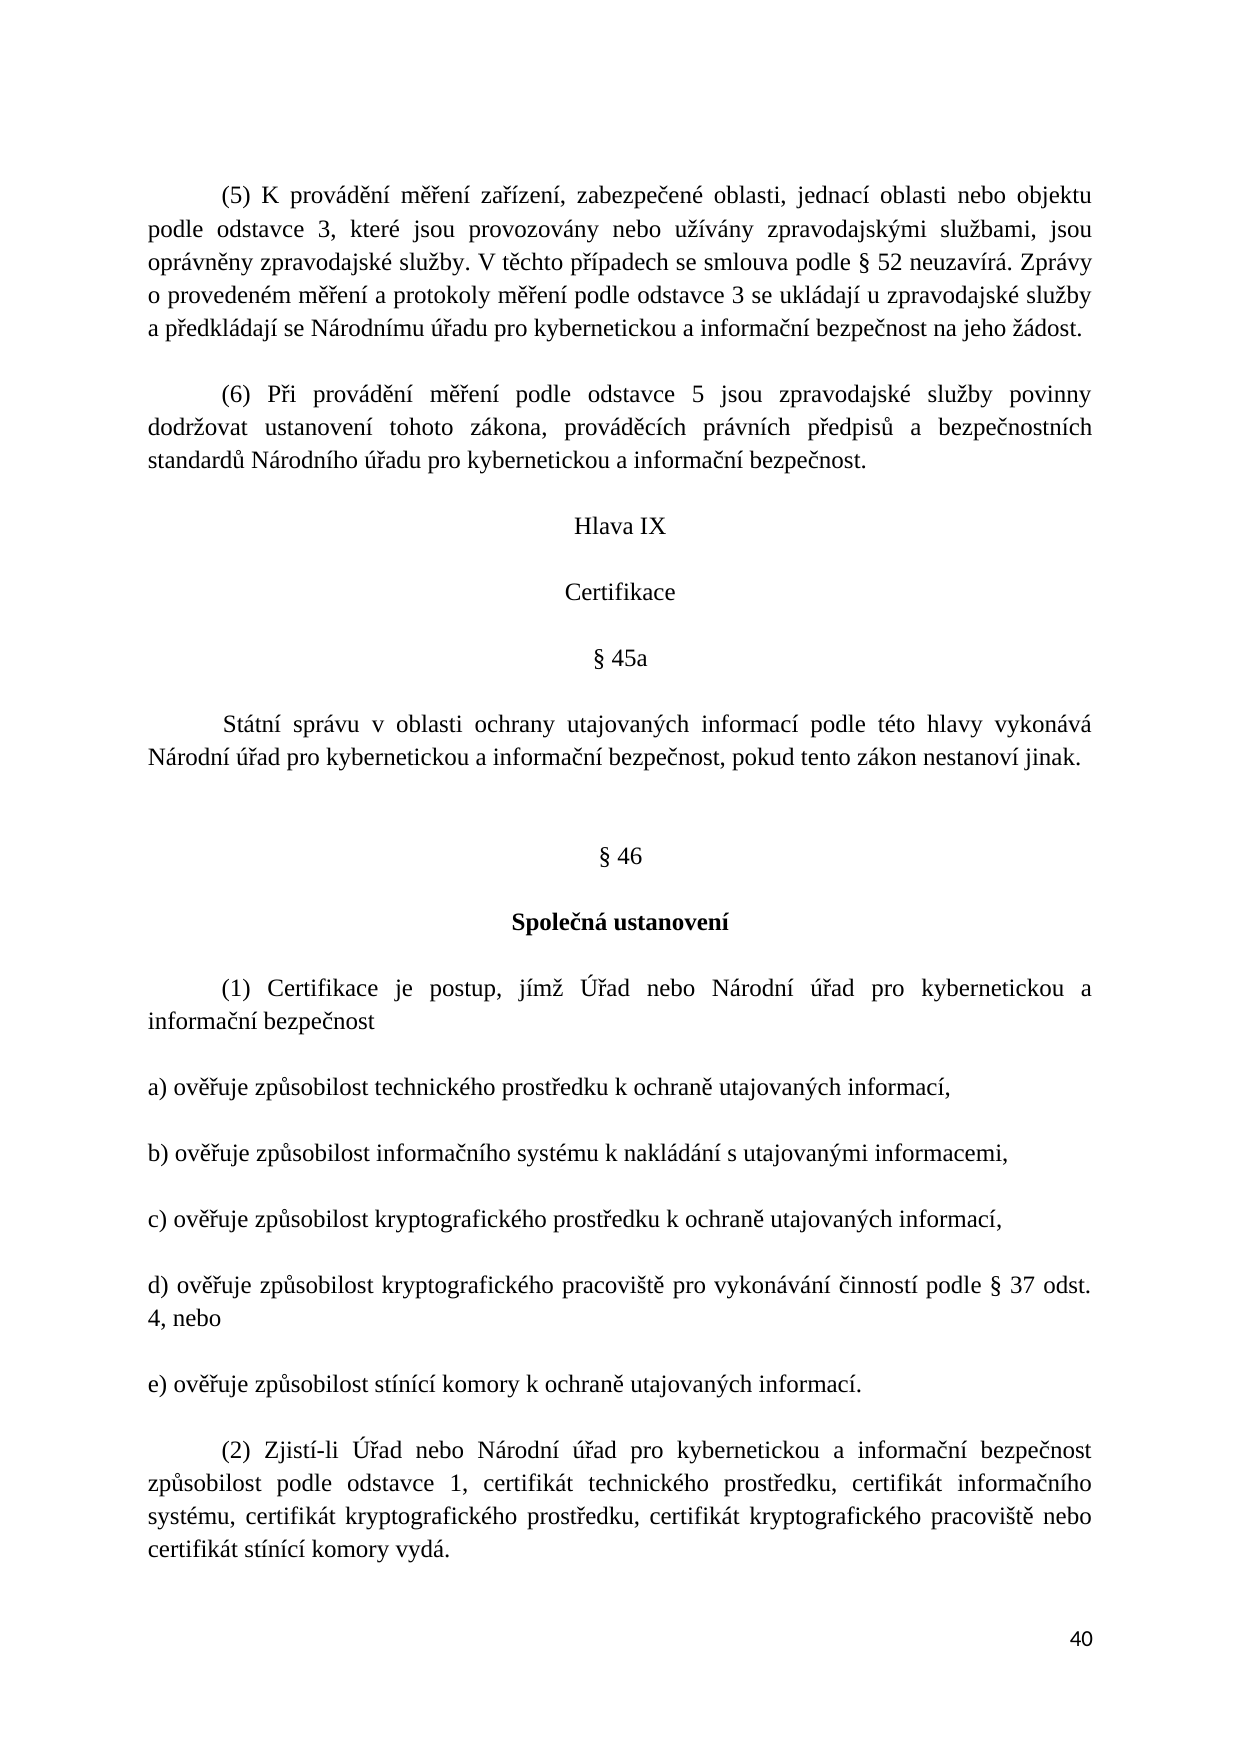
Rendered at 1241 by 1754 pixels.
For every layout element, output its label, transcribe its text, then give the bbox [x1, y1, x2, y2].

text d) ověřuje způsobilost kryptografického pracoviště pro vykonávání činností podle § 37 odst. 4, nebo [148, 1270, 1093, 1332]
text c) ověřuje způsobilost kryptografického prostředku k ochraně utajovaných informací, [148, 1204, 1093, 1233]
text Certifikace [148, 577, 1093, 606]
text § 45a [148, 643, 1093, 672]
text a) ověřuje způsobilost technického prostředku k ochraně utajovaných informací, [148, 1072, 1093, 1101]
text Společná ustanovení [148, 907, 1093, 936]
text (5) K provádění měření zařízení, zabezpečené oblasti, jednací oblasti nebo objektu podle odstavce 3, které jsou provozovány nebo užívány zpravodajskými službami, jsou oprávněny zpravodajské služby. V těchto případech se smlouva podle § 52 neuzavírá. Zprávy o provedeném měření a protokoly měření podle odstavce 3 se ukládají u zpravodajské služby a předkládají se Národnímu úřadu pro kybernetickou a informační bezpečnost na jeho žádost. [148, 181, 1093, 341]
text b) ověřuje způsobilost informačního systému k nakládání s utajovanými informacemi, [148, 1138, 1093, 1167]
text (2) Zjistí-li Úřad nebo Národní úřad pro kybernetickou a informační bezpečnost způsobilost podle odstavce 1, certifikát technického prostředku, certifikát informačního systému, certifikát kryptografického prostředku, certifikát kryptografického pracoviště nebo certifikát stínící komory vydá. [148, 1435, 1093, 1563]
text Hlava IX [148, 511, 1093, 539]
text Státní správu v oblasti ochrany utajovaných informací podle této hlavy vykonává Národní úřad pro kybernetickou a informační bezpečnost, pokud tento zákon nestanoví jinak. [148, 709, 1093, 771]
text § 46 [148, 841, 1093, 870]
text e) ověřuje způsobilost stínící komory k ochraně utajovaných informací. [148, 1369, 1093, 1398]
text (6) Při provádění měření podle odstavce 5 jsou zpravodajské služby povinny dodržovat ustanovení tohoto zákona, prováděcích právních předpisů a bezpečnostních standardů Národního úřadu pro kybernetickou a informační bezpečnost. [148, 379, 1093, 473]
text (1) Certifikace je postup, jímž Úřad nebo Národní úřad pro kybernetickou a informační bezpečnost [148, 973, 1093, 1035]
